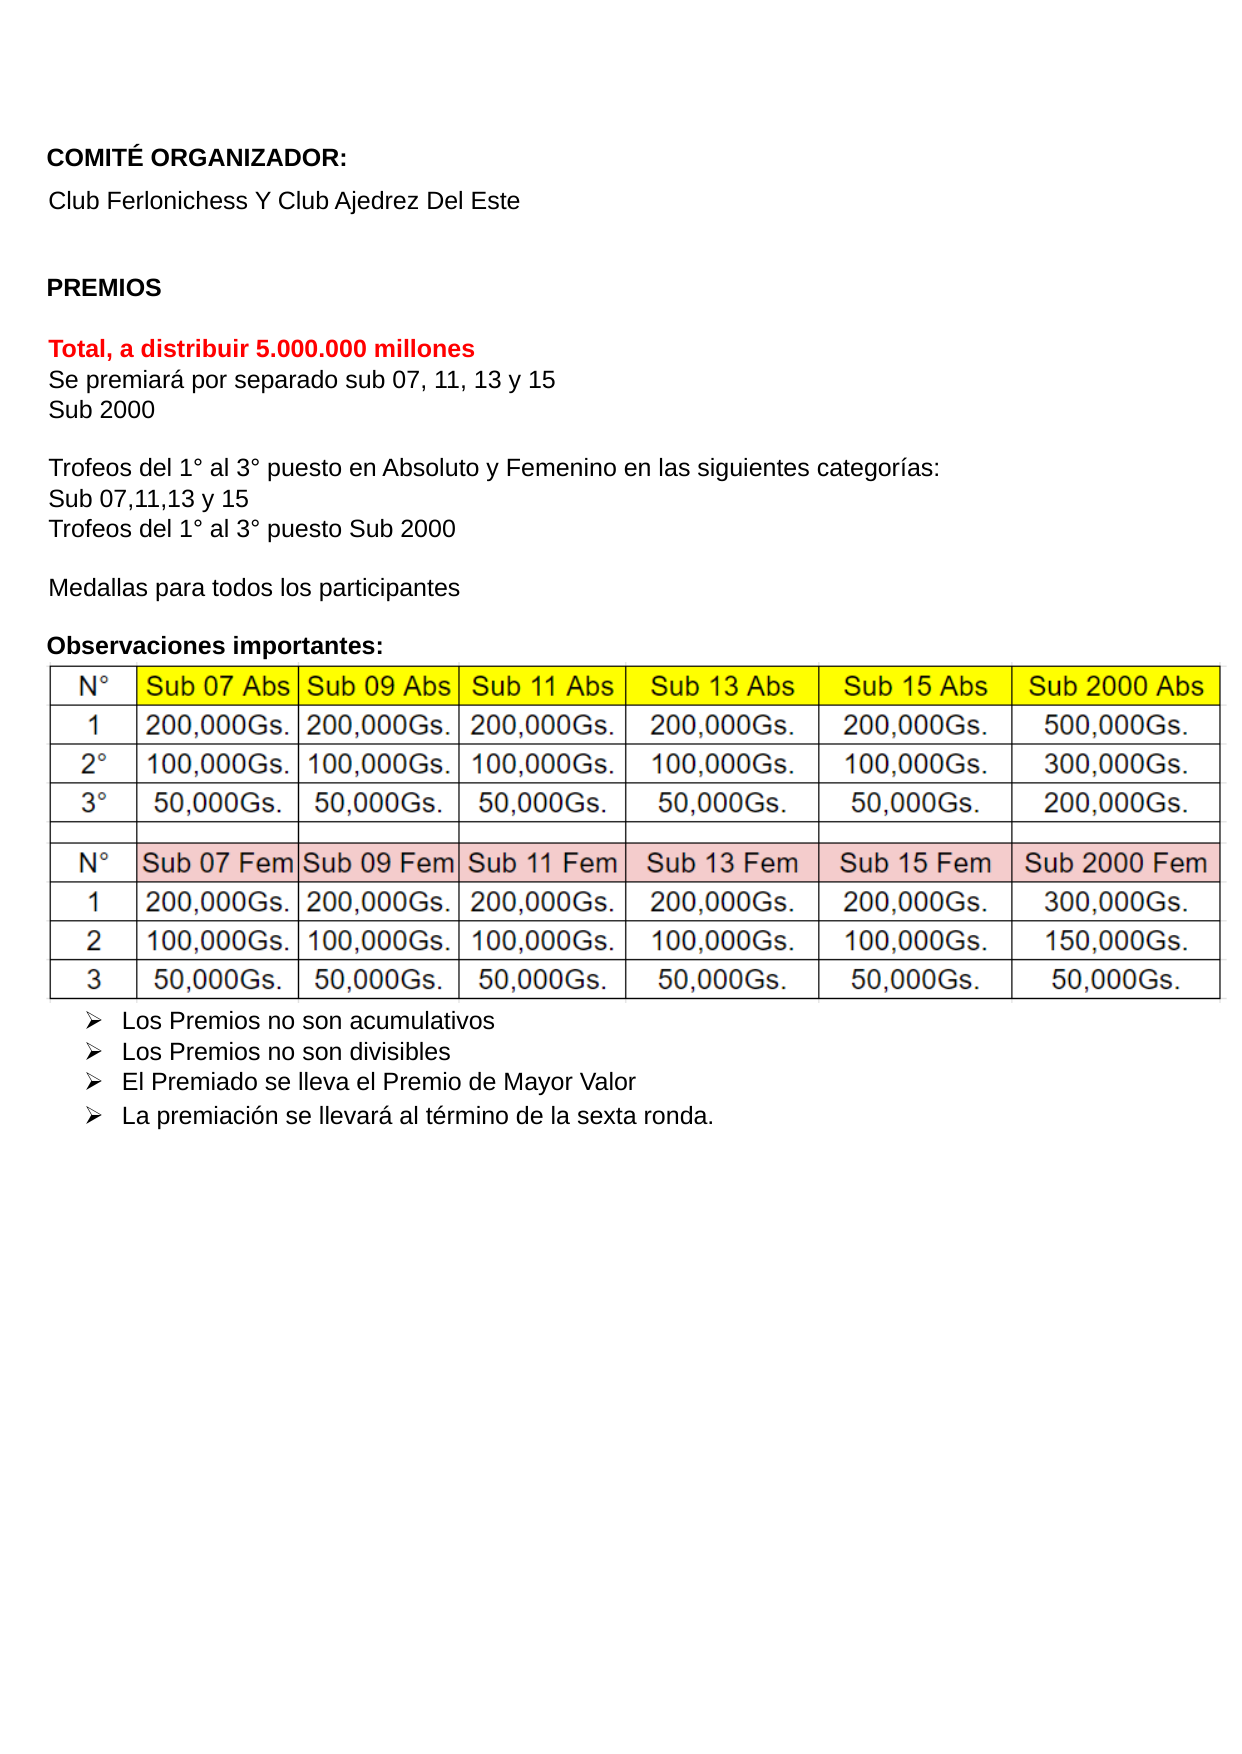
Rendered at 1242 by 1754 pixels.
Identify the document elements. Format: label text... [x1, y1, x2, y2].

text Trofeos del 1° al 3° puesto en Absoluto y Femenino en las siguientes categorías: [48, 453, 1213, 482]
text COMITÉ ORGANIZADOR: [46, 142, 1213, 171]
text Total, a distribuir 5.000.000 millones [48, 334, 1213, 362]
text Trofeos del 1° al 3° puesto Sub 2000 [48, 514, 465, 543]
text Sub 2000 [48, 395, 1213, 424]
text Sub 07,11,13 y 15 [48, 484, 1213, 513]
text Club Ferlonichess Y Club Ajedrez Del Este [48, 186, 1213, 215]
list El Premiado se lleva el Premio de Mayor Valor [84, 1067, 1213, 1096]
text Observaciones importantes: [46, 631, 1213, 659]
picture [46, 662, 1227, 1003]
text Se premiará por separado sub 07, 11, 13 y 15 [48, 365, 1213, 393]
text PREMIOS [46, 273, 1213, 301]
list La premiación se llevará al término de la sexta ronda. [84, 1101, 1213, 1129]
text Medallas para todos los participantes [48, 572, 465, 601]
list Los Premios no son divisibles [84, 1036, 1213, 1065]
list Los Premios no son acumulativos [84, 1006, 1213, 1035]
